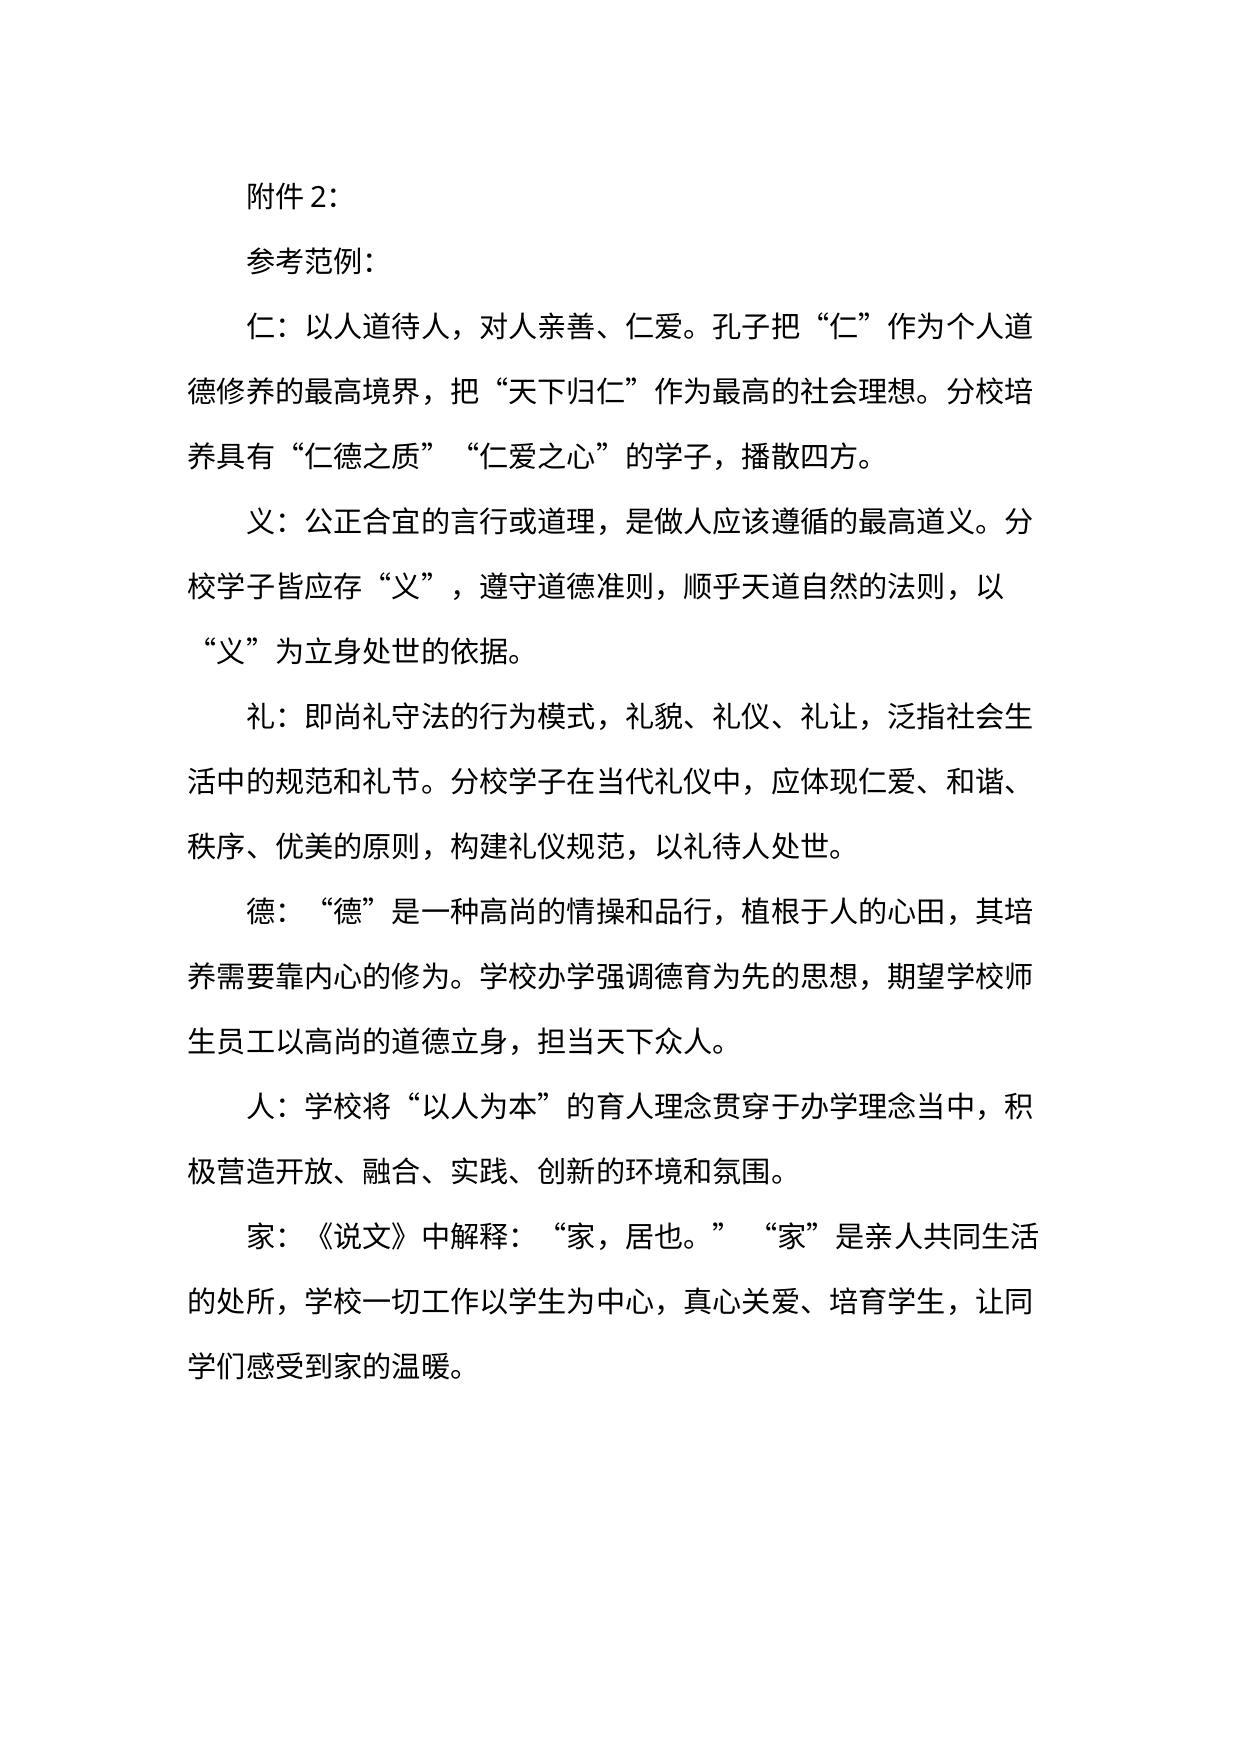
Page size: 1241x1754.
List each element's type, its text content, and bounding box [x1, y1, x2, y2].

text 人：学校将“以人为本”的育人理念贯穿于办学理念当中，积极营造开放、融合、实践、创新的环境和氛围。 [187, 1072, 1053, 1202]
text 家：《说文》中解释：“家，居也。” “家”是亲人共同生活的处所，学校一切工作以学生为中心，真心关爱、培育学生，让同学们感受到家的温暖。 [187, 1202, 1053, 1397]
text 仁：以人道待人，对人亲善、仁爱。孔子把“仁”作为个人道德修养的最高境界，把“天下归仁”作为最高的社会理想。分校培养具有“仁德之质”“仁爱之心”的学子，播散四方。 [187, 292, 1053, 487]
text 参考范例： [187, 227, 1053, 292]
text 德：“德”是一种高尚的情操和品行，植根于人的心田，其培养需要靠内心的修为。学校办学强调德育为先的思想，期望学校师生员工以高尚的道德立身，担当天下众人。 [187, 877, 1053, 1072]
text 附件2： [187, 162, 1053, 227]
text 礼：即尚礼守法的行为模式，礼貌、礼仪、礼让，泛指社会生活中的规范和礼节。分校学子在当代礼仪中，应体现仁爱、和谐、秩序、优美的原则，构建礼仪规范，以礼待人处世。 [187, 682, 1053, 877]
text 义：公正合宜的言行或道理，是做人应该遵循的最高道义。分校学子皆应存“义”，遵守道德准则，顺乎天道自然的法则，以“义”为立身处世的依据。 [187, 487, 1053, 682]
